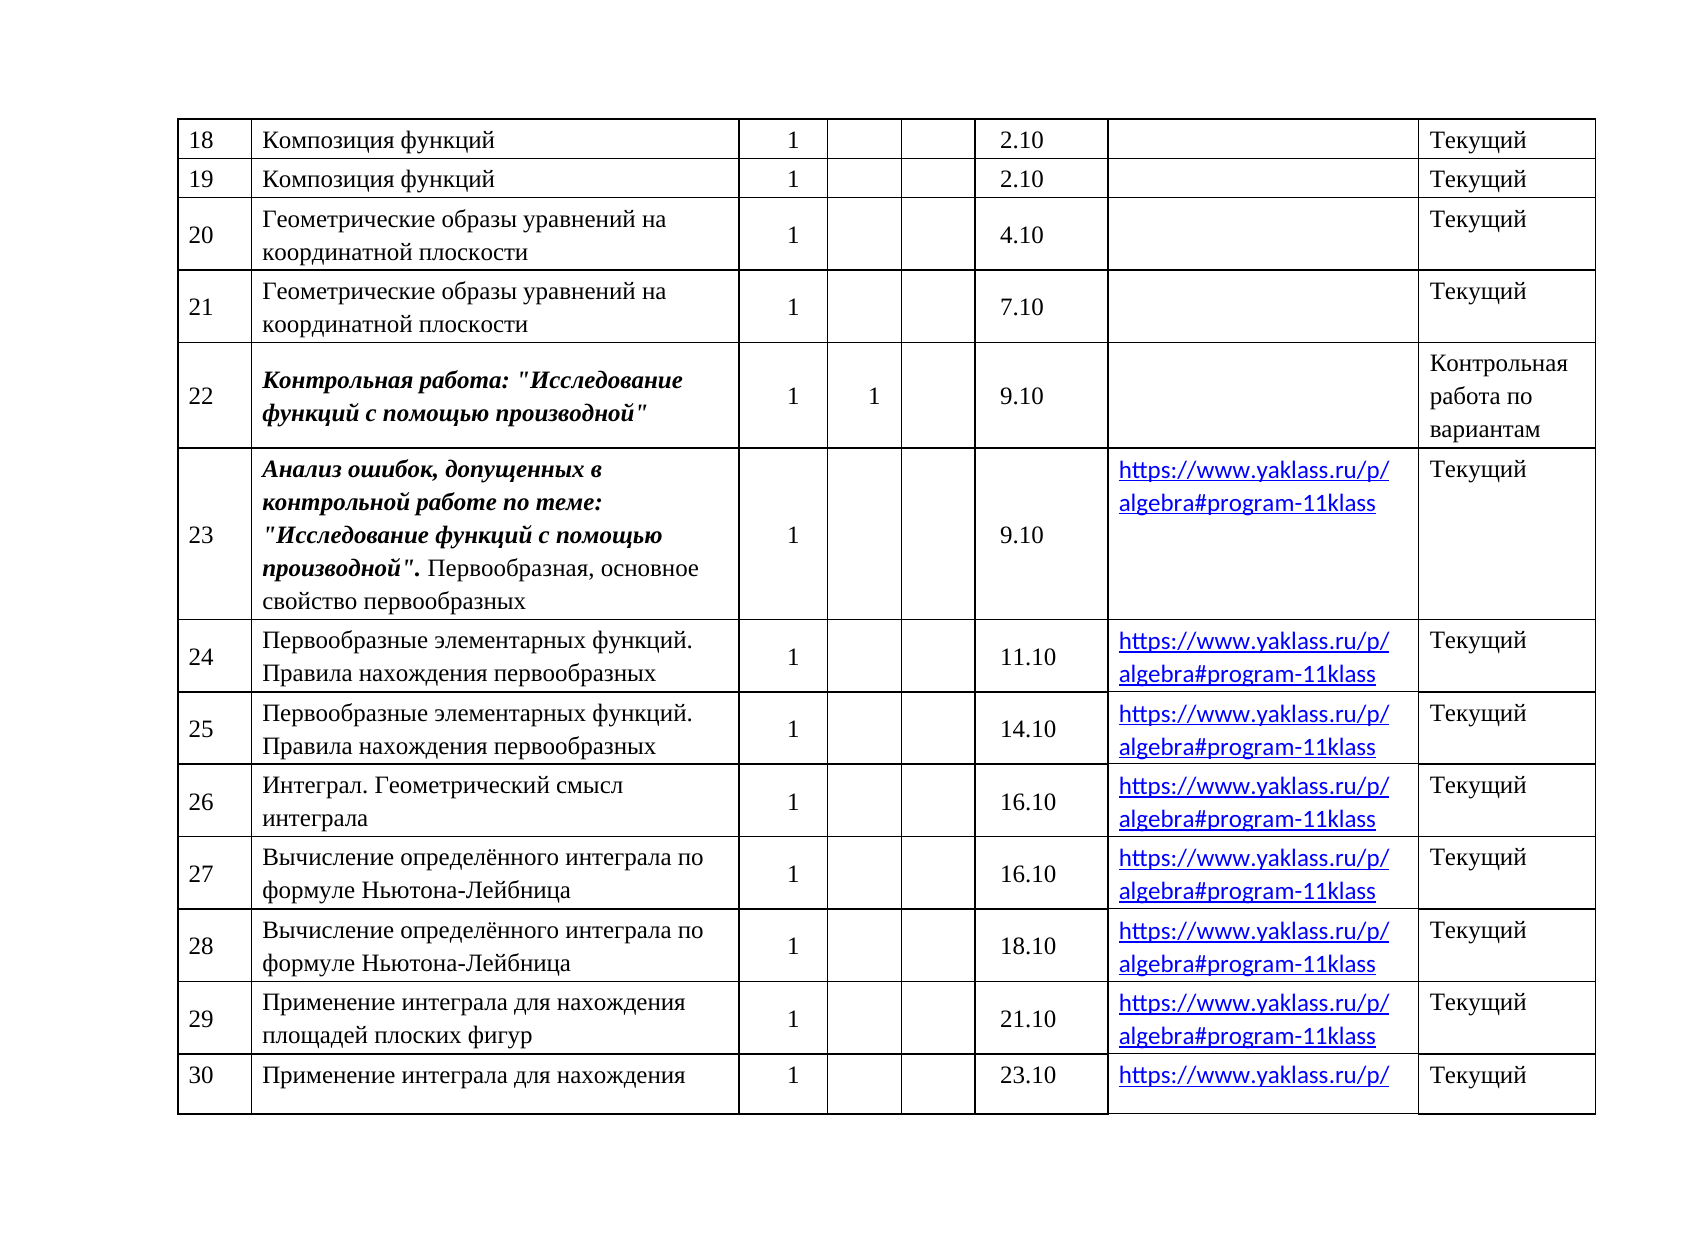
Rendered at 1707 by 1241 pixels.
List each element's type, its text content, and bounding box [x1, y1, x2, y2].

table_cell 25 [179, 693, 251, 763]
table_cell [828, 765, 901, 836]
table_cell https://www.yaklass.ru/p/algebra#program-11klass [1109, 620, 1418, 691]
table_cell [828, 120, 901, 157]
table_cell Композиция функций [252, 159, 738, 197]
table_cell [828, 837, 901, 908]
table_cell 1 [740, 1055, 827, 1113]
table_cell 16.10 [976, 837, 1107, 908]
table_cell 23.10 [976, 1055, 1107, 1113]
table_cell 16.10 [976, 765, 1107, 836]
table_cell Текущий [1419, 159, 1595, 197]
table_cell 24 [179, 620, 251, 691]
table_cell [902, 198, 974, 269]
table_cell [828, 271, 901, 342]
table_cell 1 [740, 765, 827, 836]
table_cell 2.10 [976, 159, 1107, 197]
table_cell 1 [740, 120, 827, 157]
table_cell [828, 693, 901, 763]
table_cell 4.10 [976, 198, 1107, 269]
table_cell Текущий [1419, 620, 1595, 691]
table_cell 2.10 [976, 120, 1107, 157]
table_cell 9.10 [976, 343, 1107, 447]
table_cell Геометрические образы уравнений на координатной плоскости [252, 271, 738, 342]
table_cell 30 [179, 1055, 251, 1113]
table_cell [902, 910, 974, 981]
table_cell 1 [740, 982, 827, 1053]
table_cell 11.10 [976, 620, 1107, 691]
table_cell 14.10 [976, 693, 1107, 763]
table_cell [902, 837, 974, 908]
table_cell [902, 765, 974, 836]
table_cell https://www.yaklass.ru/p/algebra#program-11klass [1109, 692, 1418, 763]
table_cell Текущий [1419, 1055, 1595, 1113]
table_cell Геометрические образы уравнений на координатной плоскости [252, 198, 738, 269]
table_cell 27 [179, 837, 251, 908]
table_cell 1 [740, 271, 827, 342]
table_cell 1 [740, 693, 827, 763]
table_cell 29 [179, 982, 251, 1053]
table_cell [902, 271, 974, 342]
table_cell 1 [740, 837, 827, 908]
table_cell 9.10 [976, 449, 1107, 618]
table_cell Анализ ошибок, допущенных в контрольной работе по теме: "Исследование функций с помощью производной". Первообразная, основное свойство первообразных [252, 449, 738, 618]
table_cell Текущий [1419, 449, 1595, 618]
table_cell 1 [740, 343, 827, 447]
table_cell Текущий [1419, 271, 1595, 342]
table_cell 7.10 [976, 271, 1107, 342]
table_cell [828, 449, 901, 618]
table_cell 18.10 [976, 910, 1107, 981]
table_cell https://www.yaklass.ru/p/algebra#program-11klass [1109, 449, 1418, 618]
table_cell [902, 449, 974, 618]
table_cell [1109, 982, 1418, 1053]
table_cell [828, 620, 901, 691]
table_cell Первообразные элементарных функций. Правила нахождения первообразных [252, 693, 738, 763]
table_cell 21 [179, 271, 251, 342]
table_cell 1 [740, 449, 827, 618]
table_cell [902, 120, 974, 157]
table_cell [828, 982, 901, 1053]
table_cell [902, 159, 974, 197]
table_cell 19 [179, 159, 251, 197]
table_cell 28 [179, 910, 251, 981]
table_cell [828, 159, 901, 197]
table_cell 26 [179, 765, 251, 836]
table_cell Вычисление определённого интеграла по формуле Ньютона-Лейбница [252, 837, 738, 908]
table_cell https://www.yaklass.ru/p/algebra#program-11klass [1109, 909, 1418, 981]
table_cell Композиция функций [252, 120, 738, 157]
table_cell 1 [740, 910, 827, 981]
table_cell Текущий [1419, 198, 1595, 269]
table_cell Первообразные элементарных функций. Правила нахождения первообразных [252, 620, 738, 691]
table_cell Текущий [1419, 837, 1595, 908]
table_cell [902, 343, 974, 447]
table_cell 1 [740, 198, 827, 269]
table_cell 23 [179, 449, 251, 618]
table_cell Текущий [1419, 982, 1595, 1053]
table_cell 1 [740, 620, 827, 691]
table_cell Текущий [1419, 765, 1595, 836]
table_cell https://www.yaklass.ru/p/algebra#program-11klass [1109, 837, 1418, 908]
table_cell 22 [179, 343, 251, 447]
table_cell Контрольная работа по вариантам [1419, 343, 1595, 447]
table_cell 1 [740, 159, 827, 197]
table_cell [1109, 1054, 1418, 1113]
table_cell 1 [828, 343, 901, 447]
table_cell 21.10 [976, 982, 1107, 1053]
table_cell 18 [179, 120, 251, 157]
table_cell [828, 910, 901, 981]
table_cell Контрольная работа: "Исследование функций с помощью производной" [252, 343, 738, 447]
table_cell Интеграл. Геометрический смысл интеграла [252, 765, 738, 836]
table_cell [1109, 271, 1418, 342]
table_cell [902, 693, 974, 763]
table_cell Текущий [1419, 910, 1595, 981]
table_cell [1109, 120, 1418, 157]
table_cell Вычисление определённого интеграла по формуле Ньютона-Лейбница [252, 910, 738, 981]
table_cell [1109, 159, 1418, 197]
table_cell https://www.yaklass.ru/p/algebra#program-11klass [1109, 764, 1418, 836]
table_cell Текущий [1419, 120, 1595, 157]
table_cell Текущий [1419, 693, 1595, 763]
table_cell [902, 1055, 974, 1113]
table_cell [252, 1055, 738, 1113]
table_cell [828, 1055, 901, 1113]
table_cell 20 [179, 198, 251, 269]
table_cell [902, 982, 974, 1053]
table_cell [828, 198, 901, 269]
table_cell [1109, 198, 1418, 269]
table_cell [1109, 343, 1418, 447]
table_cell [902, 620, 974, 691]
table_cell Применение интеграла для нахождения площадей плоских фигур [252, 982, 738, 1053]
